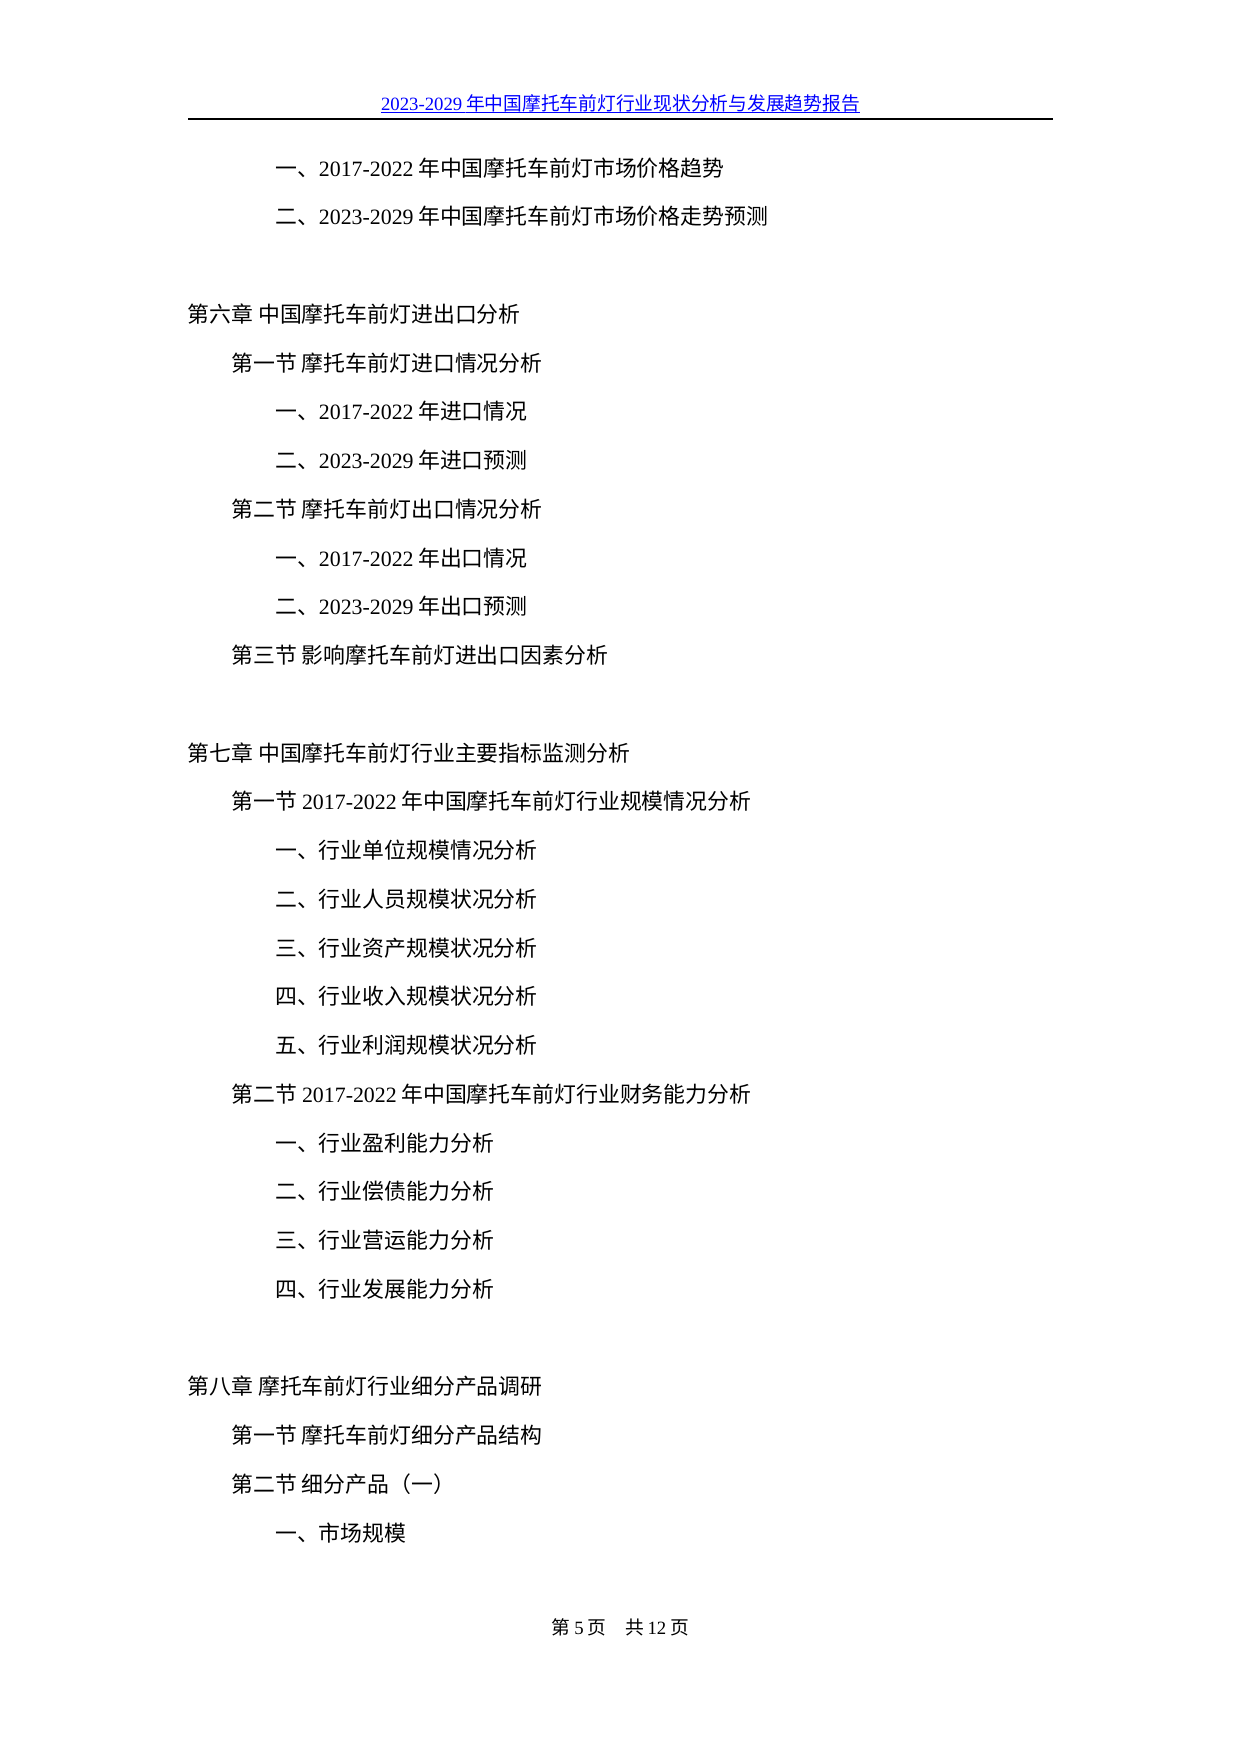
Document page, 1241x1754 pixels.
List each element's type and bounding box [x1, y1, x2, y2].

text [187, 150, 1053, 1548]
